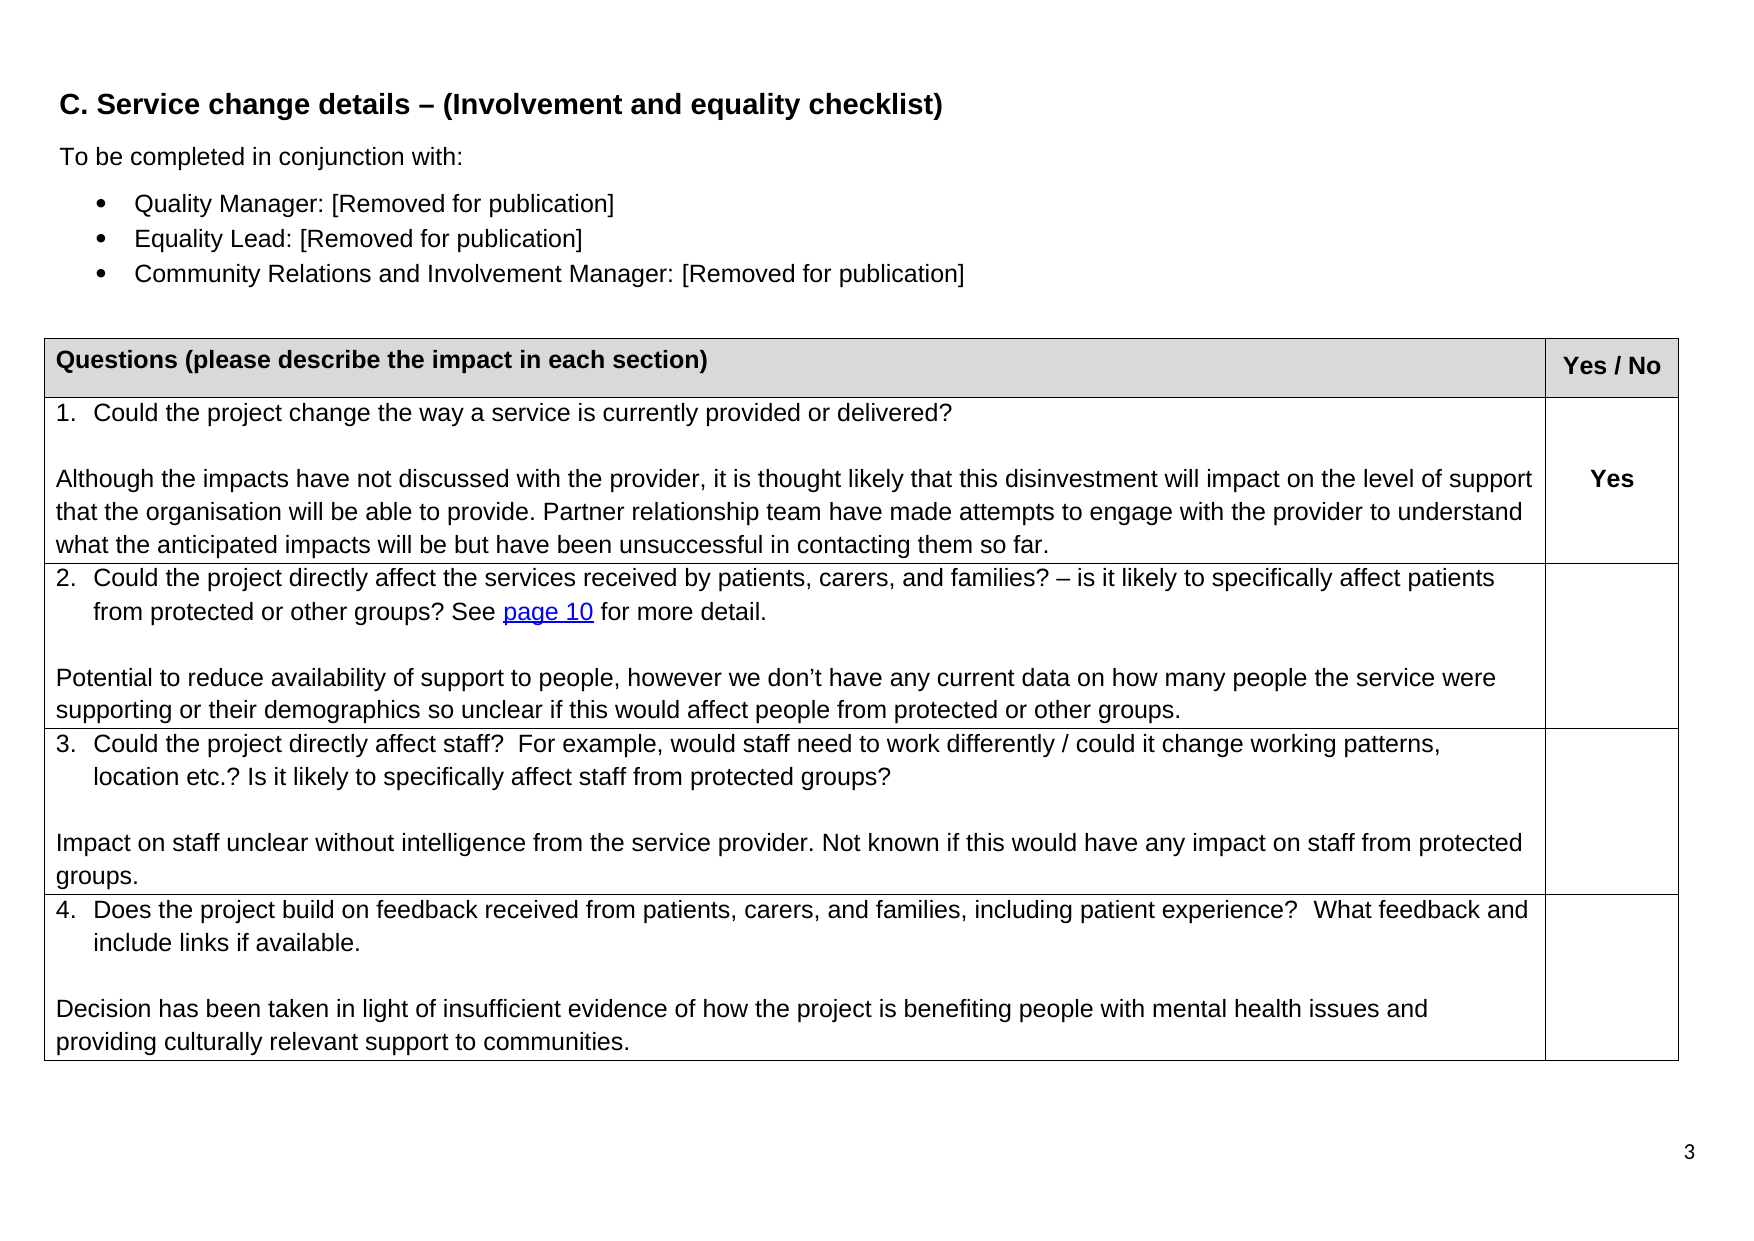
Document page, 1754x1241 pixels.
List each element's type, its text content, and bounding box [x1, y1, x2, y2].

subtitle C. Service change details – (Involvement and equality checklist) [59, 87, 1695, 121]
table_cell [1546, 564, 1678, 728]
table_cell Could the project directly affect staff? For example, would staff need to work differently / could it change working patterns, location etc.? Is it likely to specifically affect staff from protected groups? Impact on staff unclear without intelligence from the service provider. Not known if this would have any impact on staff from protected groups. [45, 729, 1545, 894]
table_cell Could the project change the way a service is currently provided or delivered? Although the impacts have not discussed with the provider, it is thought likely that this disinvestment will impact on the level of support that the organisation will be able to provide. Partner relationship team have made attempts to engage with the provider to understand what the anticipated impacts will be but have been unsuccessful in contacting them so far. [45, 398, 1545, 562]
table_header Questions (please describe the impact in each section) [45, 339, 1545, 397]
list Community Relations and Involvement Manager: [Removed for publication] [97, 258, 1695, 288]
table_cell [1546, 895, 1678, 1059]
table_cell Does the project build on feedback received from patients, carers, and families, including patient experience? What feedback and include links if available. Decision has been taken in light of insufficient evidence of how the project is benefiting people with mental health issues and providing culturally relevant support to communities. [45, 895, 1545, 1059]
list Equality Lead: [Removed for publication] [97, 223, 1695, 253]
list Quality Manager: [Removed for publication] [97, 188, 1695, 218]
table_header Yes / No [1546, 339, 1678, 397]
table_cell Could the project directly affect the services received by patients, carers, and families? – is it likely to specifically affect patients from protected or other groups? See page 10 for more detail. Potential to reduce availability of support to people, however we don’t have any current data on how many people the service were supporting or their demographics so unclear if this would affect people from protected or other groups. [45, 564, 1545, 728]
text To be completed in conjunction with: [59, 142, 1695, 171]
table_cell [1546, 729, 1678, 894]
table_cell Yes [1546, 398, 1678, 562]
